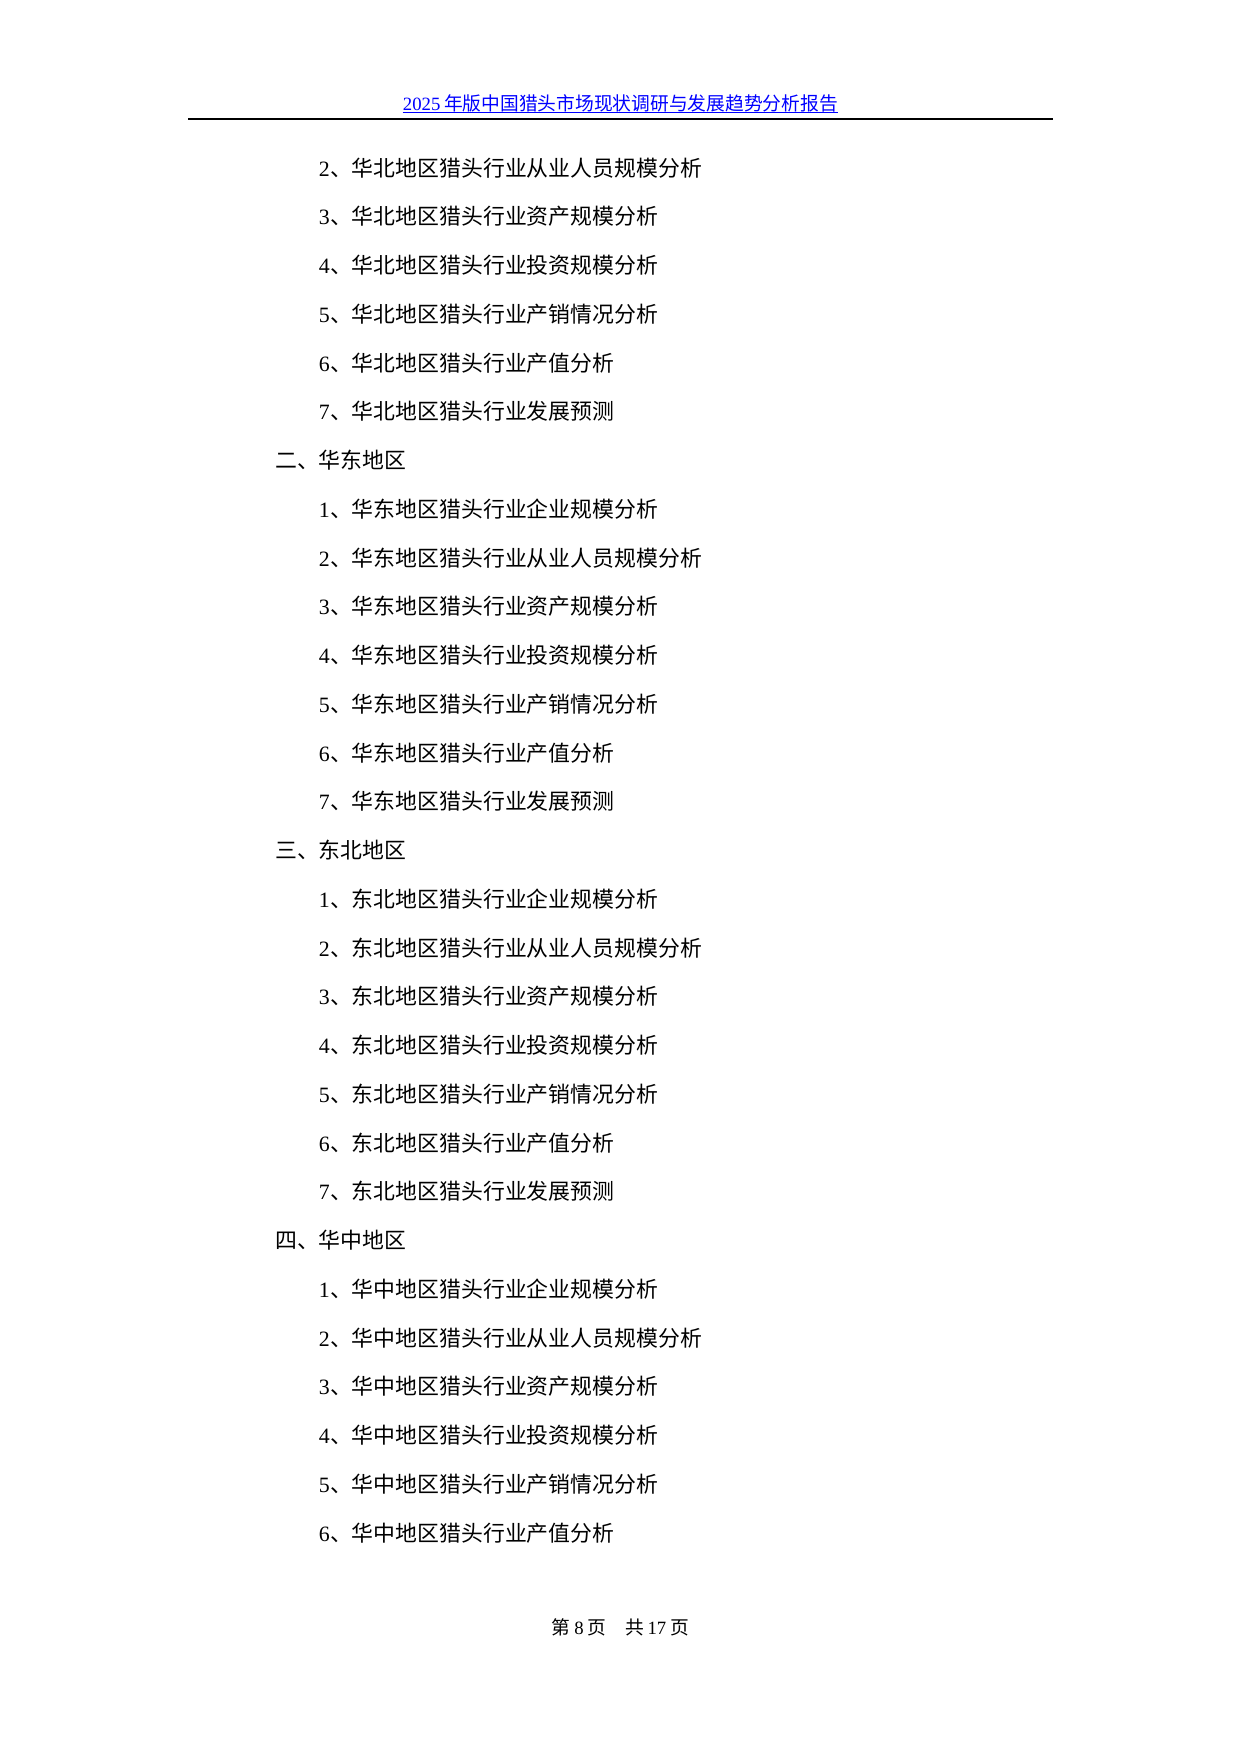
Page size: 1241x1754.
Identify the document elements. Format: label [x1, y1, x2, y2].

text [187, 150, 1053, 1548]
